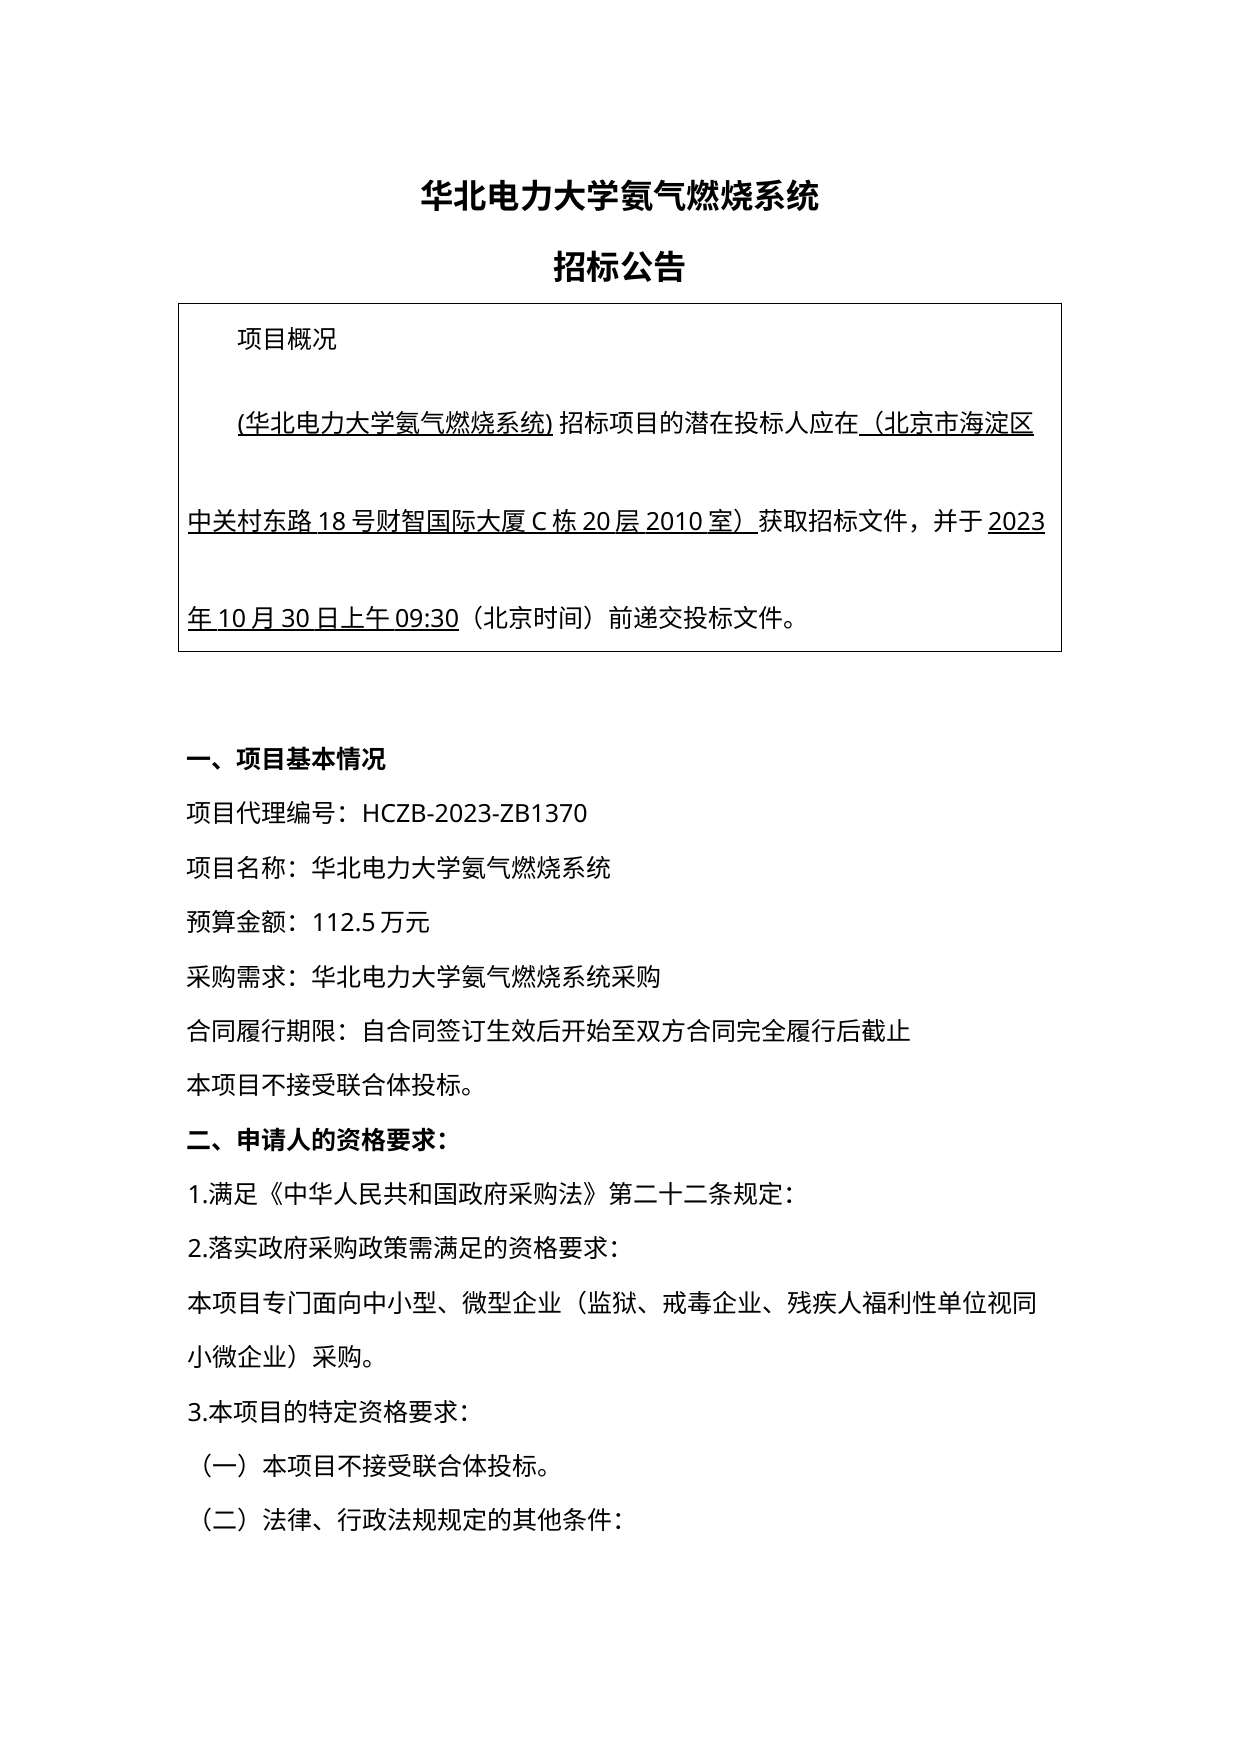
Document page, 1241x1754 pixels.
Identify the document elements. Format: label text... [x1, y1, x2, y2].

text 合同履行期限：自合同签订生效后开始至双方合同完全履行后截止 [187, 1011, 1053, 1048]
text 项目名称：华北电力大学氨气燃烧系统 [187, 848, 1053, 884]
text 2.落实政府采购政策需满足的资格要求： [187, 1229, 1053, 1265]
text 采购需求：华北电力大学氨气燃烧系统采购 [187, 957, 1053, 993]
text 3.本项目的特定资格要求： [187, 1392, 1053, 1428]
text （一）本项目不接受联合体投标。 [187, 1446, 1053, 1483]
text 招标公告 [187, 232, 1053, 297]
text 项目概况 [179, 304, 1061, 371]
text 1.满足《中华人民共和国政府采购法》第二十二条规定： [187, 1174, 1053, 1211]
text (华北电力大学氨气燃烧系统) 招标项目的潜在投标人应在（北京市海淀区中关村东路18号财智国际大厦C栋20层2010室）获取招标文件，并于2023年10月30日上午09:30（北京时间）前递交投标文件。 [179, 386, 1061, 651]
text 本项目不接受联合体投标。 [187, 1066, 1053, 1102]
text 本项目专门面向中小型、微型企业（监狱、戒毒企业、残疾人福利性单位视同小微企业）采购。 [187, 1283, 1053, 1374]
text 项目代理编号：HCZB-2023-ZB1370 [187, 794, 1053, 830]
text 华北电力大学氨气燃烧系统 [187, 162, 1053, 227]
text 预算金额：112.5万元 [187, 903, 1053, 939]
text 一、项目基本情况 [187, 739, 1053, 776]
text 二、申请人的资格要求： [187, 1120, 1053, 1156]
text （二）法律、行政法规规定的其他条件： [187, 1501, 1053, 1537]
